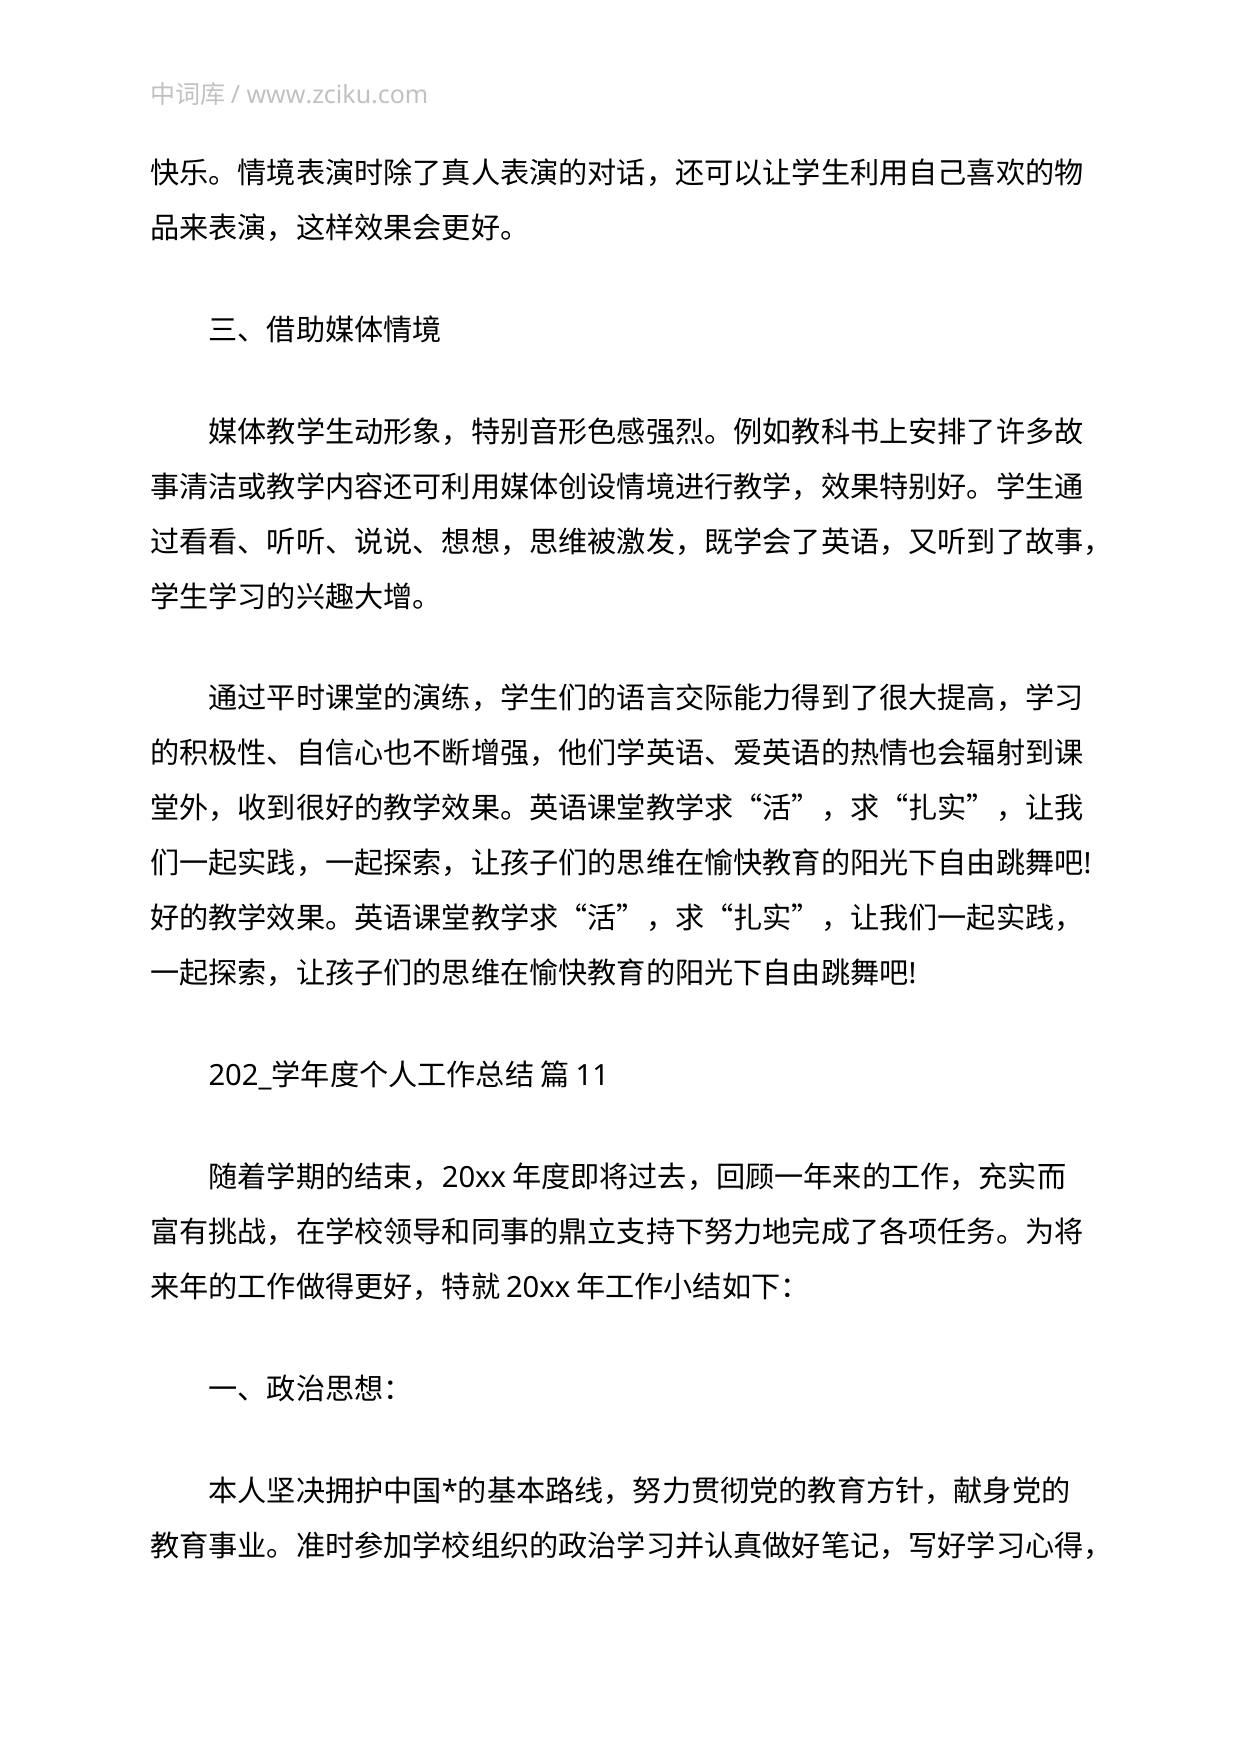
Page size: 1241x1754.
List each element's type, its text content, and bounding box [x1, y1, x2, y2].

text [150, 150, 1090, 247]
text 随着学期的结束，20xx年度即将过去，回顾一年来的工作，充实而富有挑战，在学校领导和同事的鼎立支持下努力地完成了各项任务。为将来年的工作做得更好，特就20xx年工作小结如下： [150, 1153, 1090, 1306]
text 通过平时课堂的演练，学生们的语言交际能力得到了很大提高，学习的积极性、自信心也不断增强，他们学英语、爱英语的热情也会辐射到课堂外，收到很好的教学效果。英语课堂教学求“活”，求“扎实”，让我们一起实践，一起探索，让孩子们的思维在愉快教育的阳光下自由跳舞吧!好的教学效果。英语课堂教学求“活”，求“扎实”，让我们一起实践，一起探索，让孩子们的思维在愉快教育的阳光下自由跳舞吧! [150, 675, 1090, 992]
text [150, 1467, 1090, 1564]
text 一、政治思想： [150, 1365, 1090, 1408]
text 媒体教学生动形象，特别音形色感强烈。例如教科书上安排了许多故事清洁或教学内容还可利用媒体创设情境进行教学，效果特别好。学生通过看看、听听、说说、想想，思维被激发，既学会了英语，又听到了故事，学生学习的兴趣大增。 [150, 408, 1090, 615]
text 三、借助媒体情境 [150, 307, 1090, 349]
text 202_学年度个人工作总结 篇11 [150, 1051, 1090, 1094]
